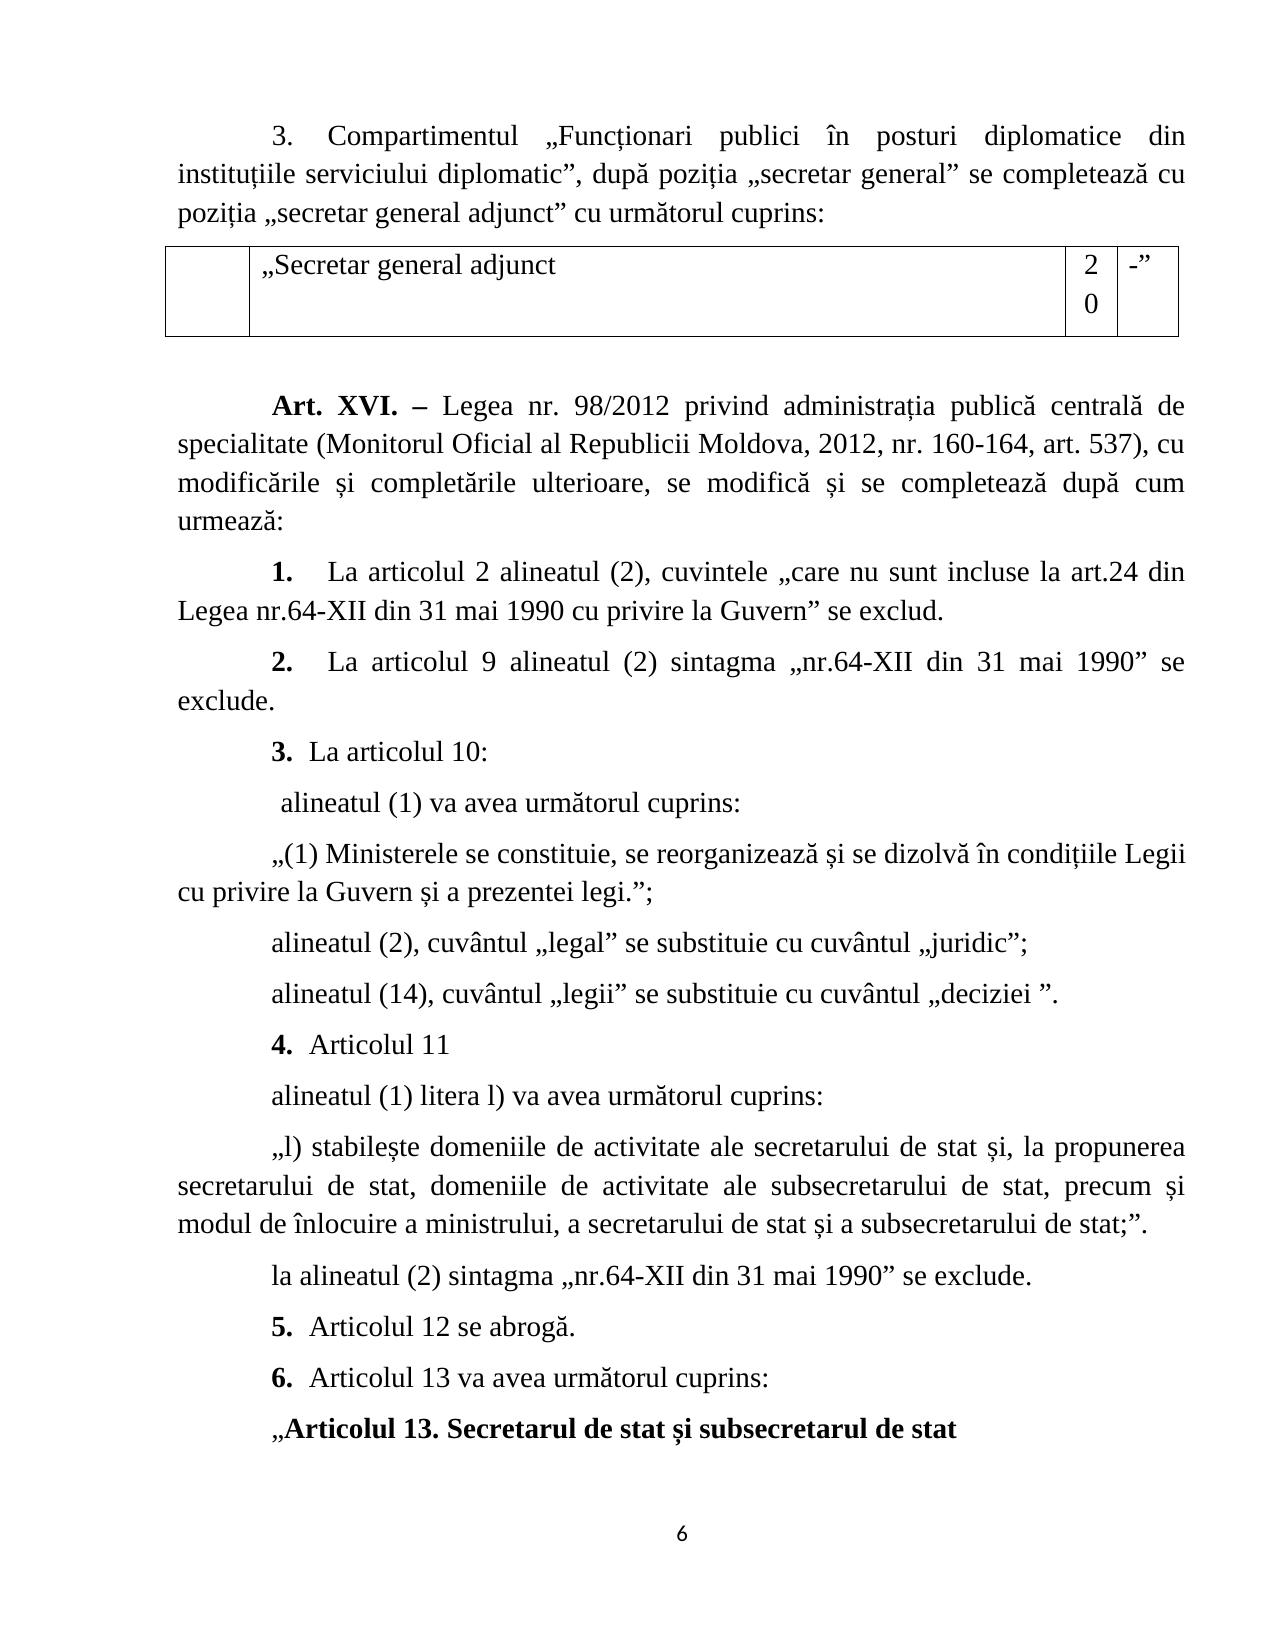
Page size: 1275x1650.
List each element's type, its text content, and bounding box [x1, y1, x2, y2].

text alineatul (1) litera l) va avea următorul cuprins: [177, 1078, 1186, 1112]
table_header -” [1118, 247, 1178, 336]
text „(1) Ministerele se constituie, se reorganizează și se dizolvă în condițiile Legii cu privire la Guvern și a prezentei legi.”; [177, 836, 1186, 908]
text „Articolul 13. Secretarul de stat și subsecretarul de stat [177, 1411, 1186, 1444]
list Compartimentul „Funcționari publici în posturi diplomatice din instituțiile serviciului diplomatic”, după poziția „secretar general” se completează cu poziția „secretar general adjunct” cu următorul cuprins: [177, 118, 1186, 229]
list La articolul 2 alineatul (2), cuvintele „care nu sunt incluse la art.24 din Legea nr.64-XII din 31 mai 1990 cu privire la Guvern” se exclud. [177, 554, 1186, 627]
text alineatul (14), cuvântul „legii” se substituie cu cuvântul „deciziei ”. [177, 976, 1186, 1010]
text la alineatul (2) sintagma „nr.64-XII din 31 mai 1990” se exclude. [177, 1258, 1186, 1291]
list alineatul (1) va avea următorul cuprins: [177, 785, 1186, 818]
list Articolul 13 va avea următorul cuprins: [271, 1360, 1186, 1393]
list Articolul 12 se abrogă. [271, 1309, 1186, 1342]
table_header [166, 247, 249, 336]
table_header 20 [1066, 247, 1117, 336]
list Articolul 11 [271, 1027, 1186, 1061]
text alineatul (2), cuvântul „legal” se substituie cu cuvântul „juridic”; [177, 925, 1186, 959]
list La articolul 10: [271, 734, 1186, 767]
text Art. XVI. – Legea nr. 98/2012 privind administrația publică centrală de specialitate (Monitorul Oficial al Republicii Moldova, 2012, nr. 160-164, art. 537), cu modificările și completările ulterioare, se modifică și se completează după cum urmează: [177, 388, 1186, 537]
table_header „Secretar general adjunct [250, 247, 1065, 336]
text „l) stabilește domeniile de activitate ale secretarului de stat și, la propunerea secretarului de stat, domeniile de activitate ale subsecretarului de stat, precum și modul de înlocuire a ministrului, a secretarului de stat și a subsecretarului de stat;”. [177, 1129, 1186, 1240]
list La articolul 9 alineatul (2) sintagma „nr.64-XII din 31 mai 1990” se exclude. [177, 644, 1186, 716]
